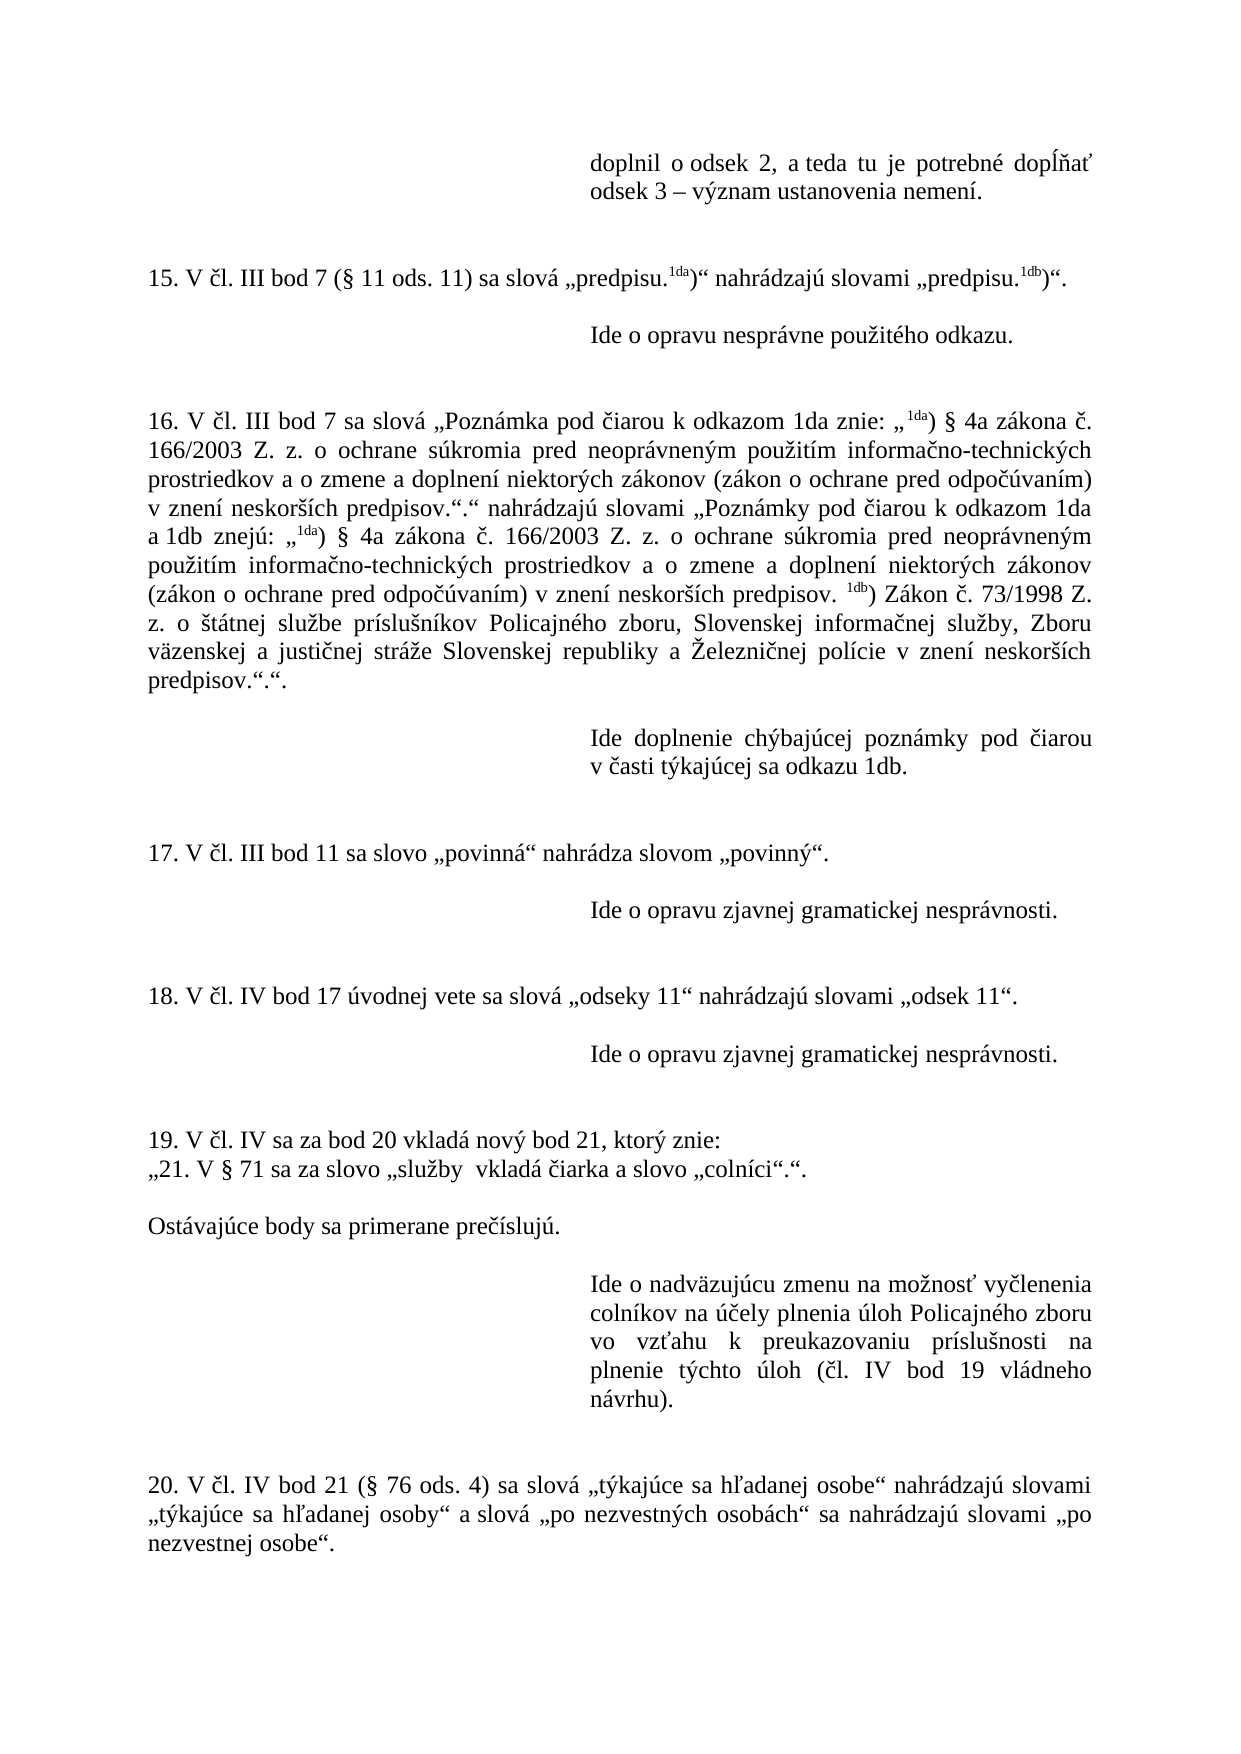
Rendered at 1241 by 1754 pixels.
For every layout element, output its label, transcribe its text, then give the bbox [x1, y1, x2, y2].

text 16. V čl. III bod 7 sa slová „Poznámka pod čiarou k odkazom 1da znie: „1da) § 4a zákona č. 166/2003 Z. z. o ochrane súkromia pred neoprávneným použitím informačno-technických prostriedkov a o zmene a doplnení niektorých zákonov (zákon o ochrane pred odpočúvaním) v znení neskorších predpisov.“.“ nahrádzajú slovami „Poznámky pod čiarou k odkazom 1da a 1db znejú: „1da) § 4a zákona č. 166/2003 Z. z. o ochrane súkromia pred neoprávneným použitím informačno-technických prostriedkov a o zmene a doplnení niektorých zákonov (zákon o ochrane pred odpočúvaním) v znení neskorších predpisov. 1db) Zákon č. 73/1998 Z. z. o štátnej službe príslušníkov Policajného zboru, Slovenskej informačnej služby, Zboru väzenskej a justičnej stráže Slovenskej republiky a Železničnej polície v znení neskorších predpisov.“.“. [148, 406, 1093, 694]
text Ide o opravu nesprávne použitého odkazu. [148, 320, 1093, 349]
text 15. V čl. III bod 7 (§ 11 ods. 11) sa slová „predpisu.1da)“ nahrádzajú slovami „predpisu.1db)“. [148, 263, 1093, 291]
text Ostávajúce body sa primerane prečíslujú. [148, 1211, 1093, 1240]
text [148, 148, 1093, 205]
text Ide o nadväzujúcu zmenu na možnosť vyčlenenia colníkov na účely plnenia úloh Policajného zboru vo vzťahu k preukazovaniu príslušnosti na plnenie týchto úloh (čl. IV bod 19 vládneho návrhu). [148, 1269, 1093, 1413]
text 18. V čl. IV bod 17 úvodnej vete sa slová „odseky 11“ nahrádzajú slovami „odsek 11“. [148, 981, 1093, 1010]
text Ide doplnenie chýbajúcej poznámky pod čiarou v časti týkajúcej sa odkazu 1db. [148, 723, 1093, 780]
text 19. V čl. IV sa za bod 20 vkladá nový bod 21, ktorý znie: [148, 1125, 1093, 1154]
text 17. V čl. III bod 11 sa slovo „povinná“ nahrádza slovom „povinný“. [148, 838, 1093, 866]
text Ide o opravu zjavnej gramatickej nesprávnosti. [148, 895, 1093, 924]
text 20. V čl. IV bod 21 (§ 76 ods. 4) sa slová „týkajúce sa hľadanej osobe“ nahrádzajú slovami „týkajúce sa hľadanej osoby“ a slová „po nezvestných osobách“ sa nahrádzajú slovami „po nezvestnej osobe“. [148, 1470, 1093, 1556]
text Ide o opravu zjavnej gramatickej nesprávnosti. [148, 1039, 1093, 1068]
text „21. V § 71 sa za slovo „služby vkladá čiarka a slovo „colníci“.“. [148, 1154, 1093, 1183]
